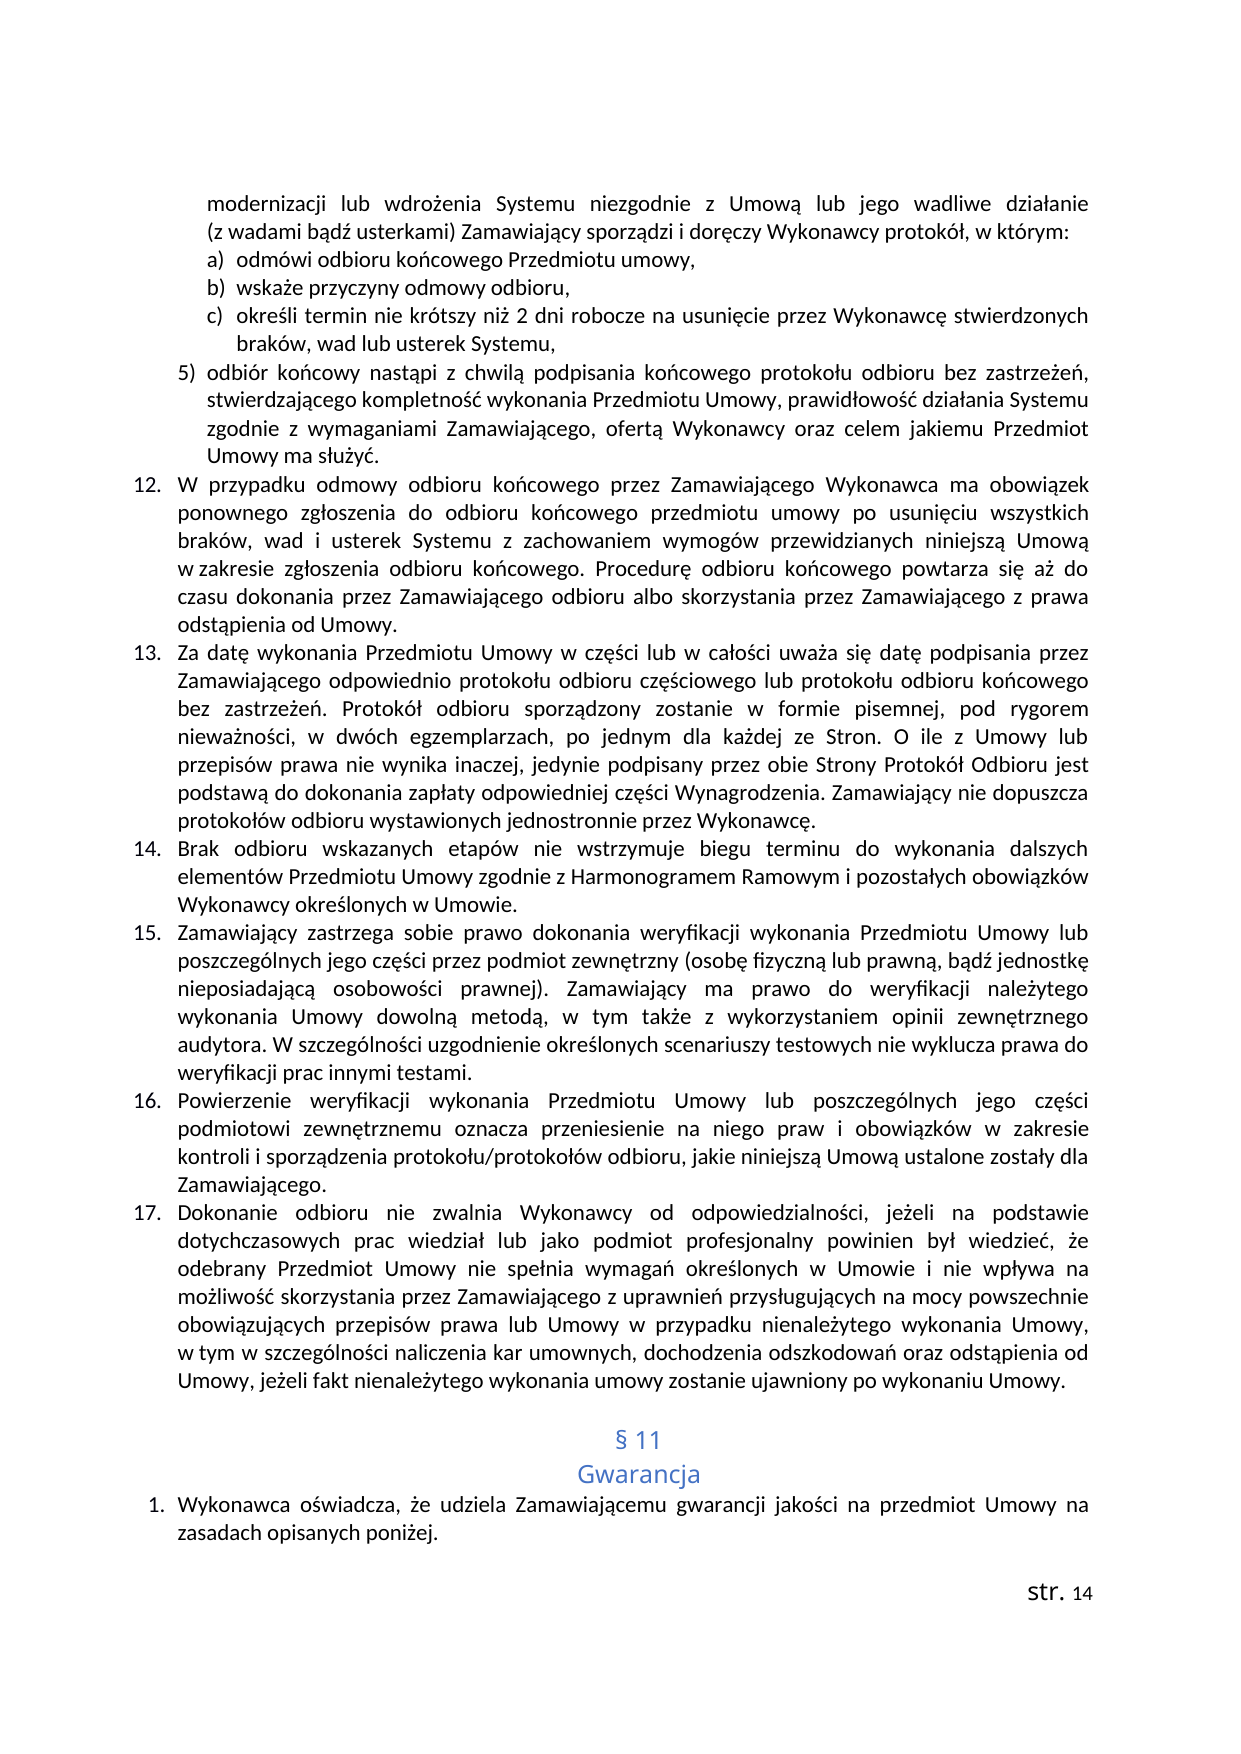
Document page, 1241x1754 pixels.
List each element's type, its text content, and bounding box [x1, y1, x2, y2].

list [177, 189, 1090, 246]
list odbiór końcowy nastąpi z chwilą podpisania końcowego protokołu odbioru bez zastrzeżeń, stwierdzającego kompletność wykonania Przedmiotu Umowy, prawidłowość działania Systemu zgodnie z wymaganiami Zamawiającego, ofertą Wykonawcy oraz celem jakiemu Przedmiot Umowy ma służyć. [177, 358, 1090, 470]
list Dokonanie odbioru nie zwalnia Wykonawcy od odpowiedzialności, jeżeli na podstawie dotychczasowych prac wiedział lub jako podmiot profesjonalny powinien był wiedzieć, że odebrany Przedmiot Umowy nie spełnia wymagań określonych w Umowie i nie wpływa na możliwość skorzystania przez Zamawiającego z uprawnień przysługujących na mocy powszechnie obowiązujących przepisów prawa lub Umowy w przypadku nienależytego wykonania Umowy, w tym w szczególności naliczenia kar umownych, dochodzenia odszkodowań oraz odstąpienia od Umowy, jeżeli fakt nienależytego wykonania umowy zostanie ujawniony po wykonaniu Umowy. [133, 1198, 1090, 1394]
list Powierzenie weryfikacji wykonania Przedmiotu Umowy lub poszczególnych jego części podmiotowi zewnętrznemu oznacza przeniesienie na niego praw i obowiązków w zakresie kontroli i sporządzenia protokołu/protokołów odbioru, jakie niniejszą Umową ustalone zostały dla Zamawiającego. [133, 1086, 1090, 1198]
list wskaże przyczyny odmowy odbioru, [207, 273, 1090, 302]
list odmówi odbioru końcowego Przedmiotu umowy, [207, 246, 1090, 273]
list Brak odbioru wskazanych etapów nie wstrzymuje biegu terminu do wykonania dalszych elementów Przedmiotu Umowy zgodnie z Harmonogramem Ramowym i pozostałych obowiązków Wykonawcy określonych w Umowie. [133, 834, 1090, 918]
list Za datę wykonania Przedmiotu Umowy w części lub w całości uważa się datę podpisania przez Zamawiającego odpowiednio protokołu odbioru częściowego lub protokołu odbioru końcowego bez zastrzeżeń. Protokół odbioru sporządzony zostanie w formie pisemnej, pod rygorem nieważności, w dwóch egzemplarzach, po jednym dla każdej ze Stron. O ile z Umowy lub przepisów prawa nie wynika inaczej, jedynie podpisany przez obie Strony Protokół Odbioru jest podstawą do dokonania zapłaty odpowiedniej części Wynagrodzenia. Zamawiający nie dopuszcza protokołów odbioru wystawionych jednostronnie przez Wykonawcę. [133, 638, 1090, 834]
list Zamawiający zastrzega sobie prawo dokonania weryfikacji wykonania Przedmiotu Umowy lub poszczególnych jego części przez podmiot zewnętrzny (osobę fizyczną lub prawną, bądź jednostkę nieposiadającą osobowości prawnej). Zamawiający ma prawo do weryfikacji należytego wykonania Umowy dowolną metodą, w tym także z wykorzystaniem opinii zewnętrznego audytora. W szczególności uzgodnienie określonych scenariuszy testowych nie wyklucza prawa do weryfikacji prac innymi testami. [133, 918, 1090, 1086]
list Wykonawca oświadcza, że udziela Zamawiającemu gwarancji jakości na przedmiot Umowy na zasadach opisanych poniżej. [148, 1491, 1090, 1547]
subtitle § 11 Gwarancja [185, 1422, 1093, 1491]
list W przypadku odmowy odbioru końcowego przez Zamawiającego Wykonawca ma obowiązek ponownego zgłoszenia do odbioru końcowego przedmiotu umowy po usunięciu wszystkich braków, wad i usterek Systemu z zachowaniem wymogów przewidzianych niniejszą Umową w zakresie zgłoszenia odbioru końcowego. Procedurę odbioru końcowego powtarza się aż do czasu dokonania przez Zamawiającego odbioru albo skorzystania przez Zamawiającego z prawa odstąpienia od Umowy. [133, 470, 1090, 638]
list określi termin nie krótszy niż 2 dni robocze na usunięcie przez Wykonawcę stwierdzonych braków, wad lub usterek Systemu, [207, 302, 1090, 358]
